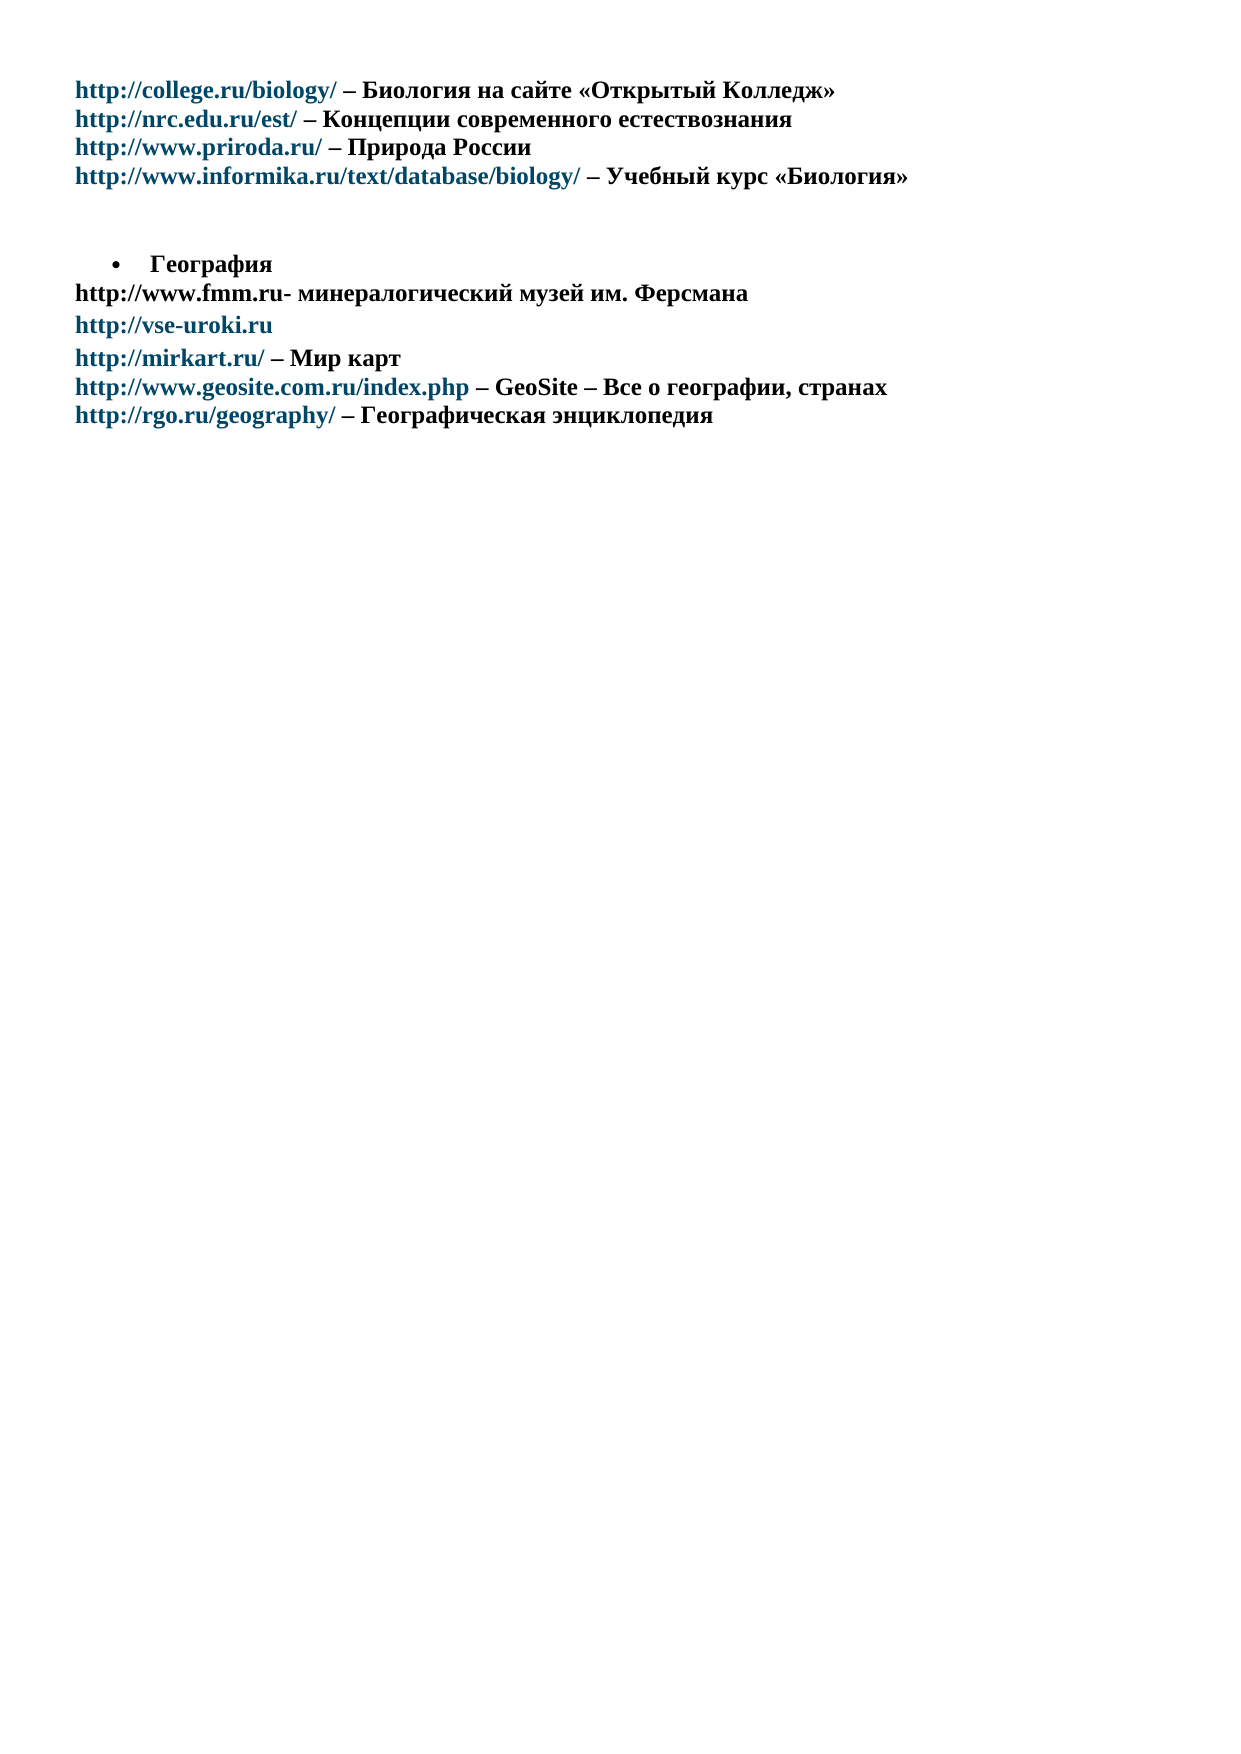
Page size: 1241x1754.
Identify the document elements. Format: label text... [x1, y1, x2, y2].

list География [112, 249, 1165, 278]
text http://college.ru/biology/ – Биология на сайте «Открытый Колледж» http://nrc.edu.ru/est/ – Концепции современного естествознания http://www.priroda.ru/ – Природа России http://www.informika.ru/text/database/biology/ – Учебный курс «Биология» [75, 75, 1165, 190]
text http://www.fmm.ru- минералогический музей им. Ферсмана [75, 278, 1165, 307]
text http://vse-uroki.ru [75, 310, 1165, 339]
text http://mirkart.ru/ – Мир карт http://www.geosite.com.ru/index.php – GeoSite – Все о географии, странах http://rgo.ru/geography/ – Географическая энциклопедия [75, 343, 1165, 429]
